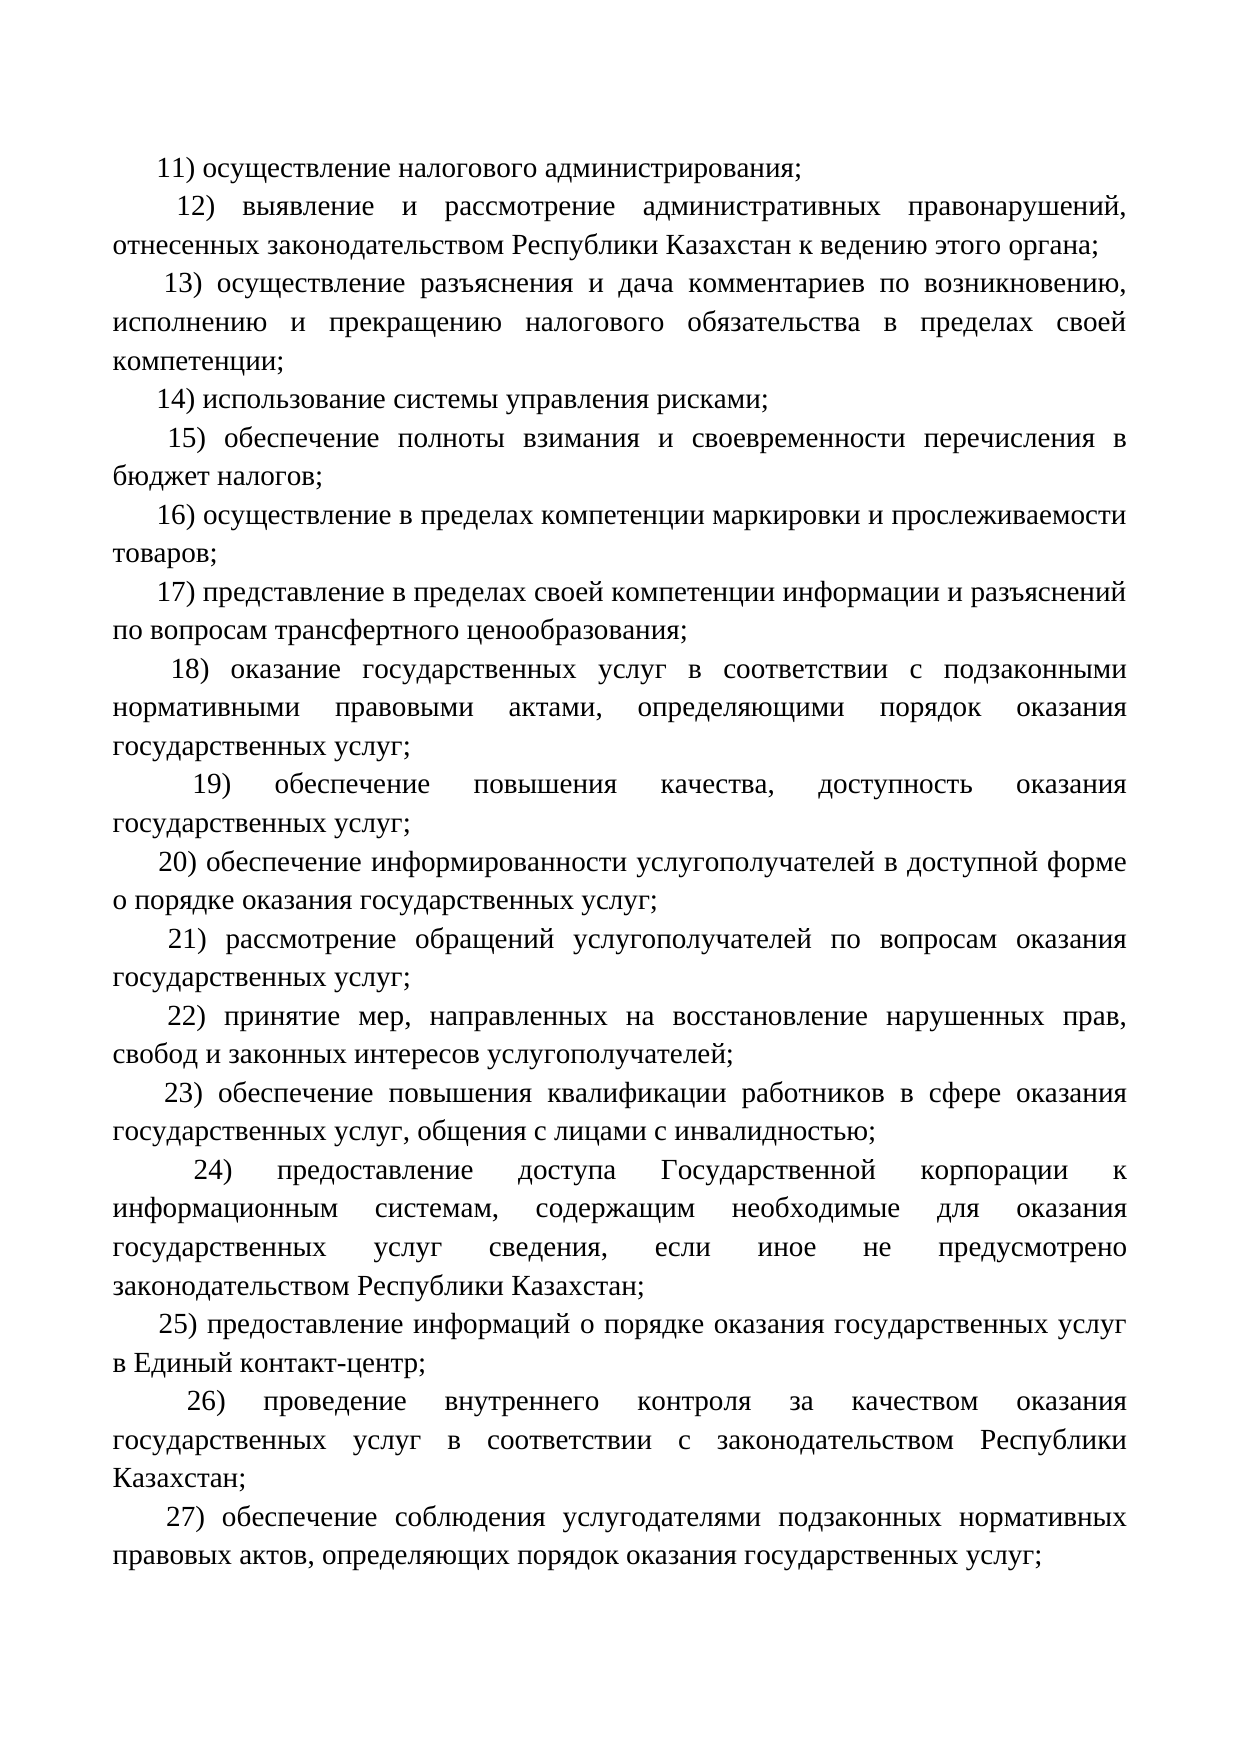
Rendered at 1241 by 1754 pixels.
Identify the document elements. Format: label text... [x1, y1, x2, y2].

text 18) оказание государственных услуг в соответствии с подзаконными нормативными правовыми актами, определяющими порядок оказания государственных услуг; [112, 651, 1128, 762]
text 16) осуществление в пределах компетенции маркировки и прослеживаемости товаров; [112, 497, 1128, 569]
text 17) представление в пределах своей компетенции информации и разъяснений по вопросам трансфертного ценообразования; [112, 574, 1128, 646]
text 22) принятие мер, направленных на восстановление нарушенных прав, свобод и законных интересов услугополучателей; [112, 998, 1128, 1070]
text 12) выявление и рассмотрение административных правонарушений, отнесенных законодательством Республики Казахстан к ведению этого органа; [112, 188, 1128, 261]
text 25) предоставление информаций о порядке оказания государственных услуг в Единый контакт-центр; [112, 1306, 1128, 1378]
text 19) обеспечение повышения качества, доступность оказания государственных услуг; [112, 767, 1128, 839]
text 23) обеспечение повышения квалификации работников в сфере оказания государственных услуг, общения с лицами с инвалидностью; [112, 1075, 1128, 1147]
text 14) использование системы управления рисками; [112, 381, 1128, 415]
text 15) обеспечение полноты взимания и своевременности перечисления в бюджет налогов; [112, 420, 1128, 492]
text 21) рассмотрение обращений услугополучателей по вопросам оказания государственных услуг; [112, 921, 1128, 993]
text 11) осуществление налогового администрирования; [112, 150, 1128, 183]
text 20) обеспечение информированности услугополучателей в доступной форме о порядке оказания государственных услуг; [112, 844, 1128, 916]
text 26) проведение внутреннего контроля за качеством оказания государственных услуг в соответствии с законодательством Республики Казахстан; [112, 1383, 1128, 1494]
text 24) предоставление доступа Государственной корпорации к информационным системам, содержащим необходимые для оказания государственных услуг сведения, если иное не предусмотрено законодательством Республики Казахстан; [112, 1152, 1128, 1301]
text 13) осуществление разъяснения и дача комментариев по возникновению, исполнению и прекращению налогового обязательства в пределах своей компетенции; [112, 266, 1128, 376]
text 27) обеспечение соблюдения услугодателями подзаконных нормативных правовых актов, определяющих порядок оказания государственных услуг; [112, 1499, 1128, 1571]
